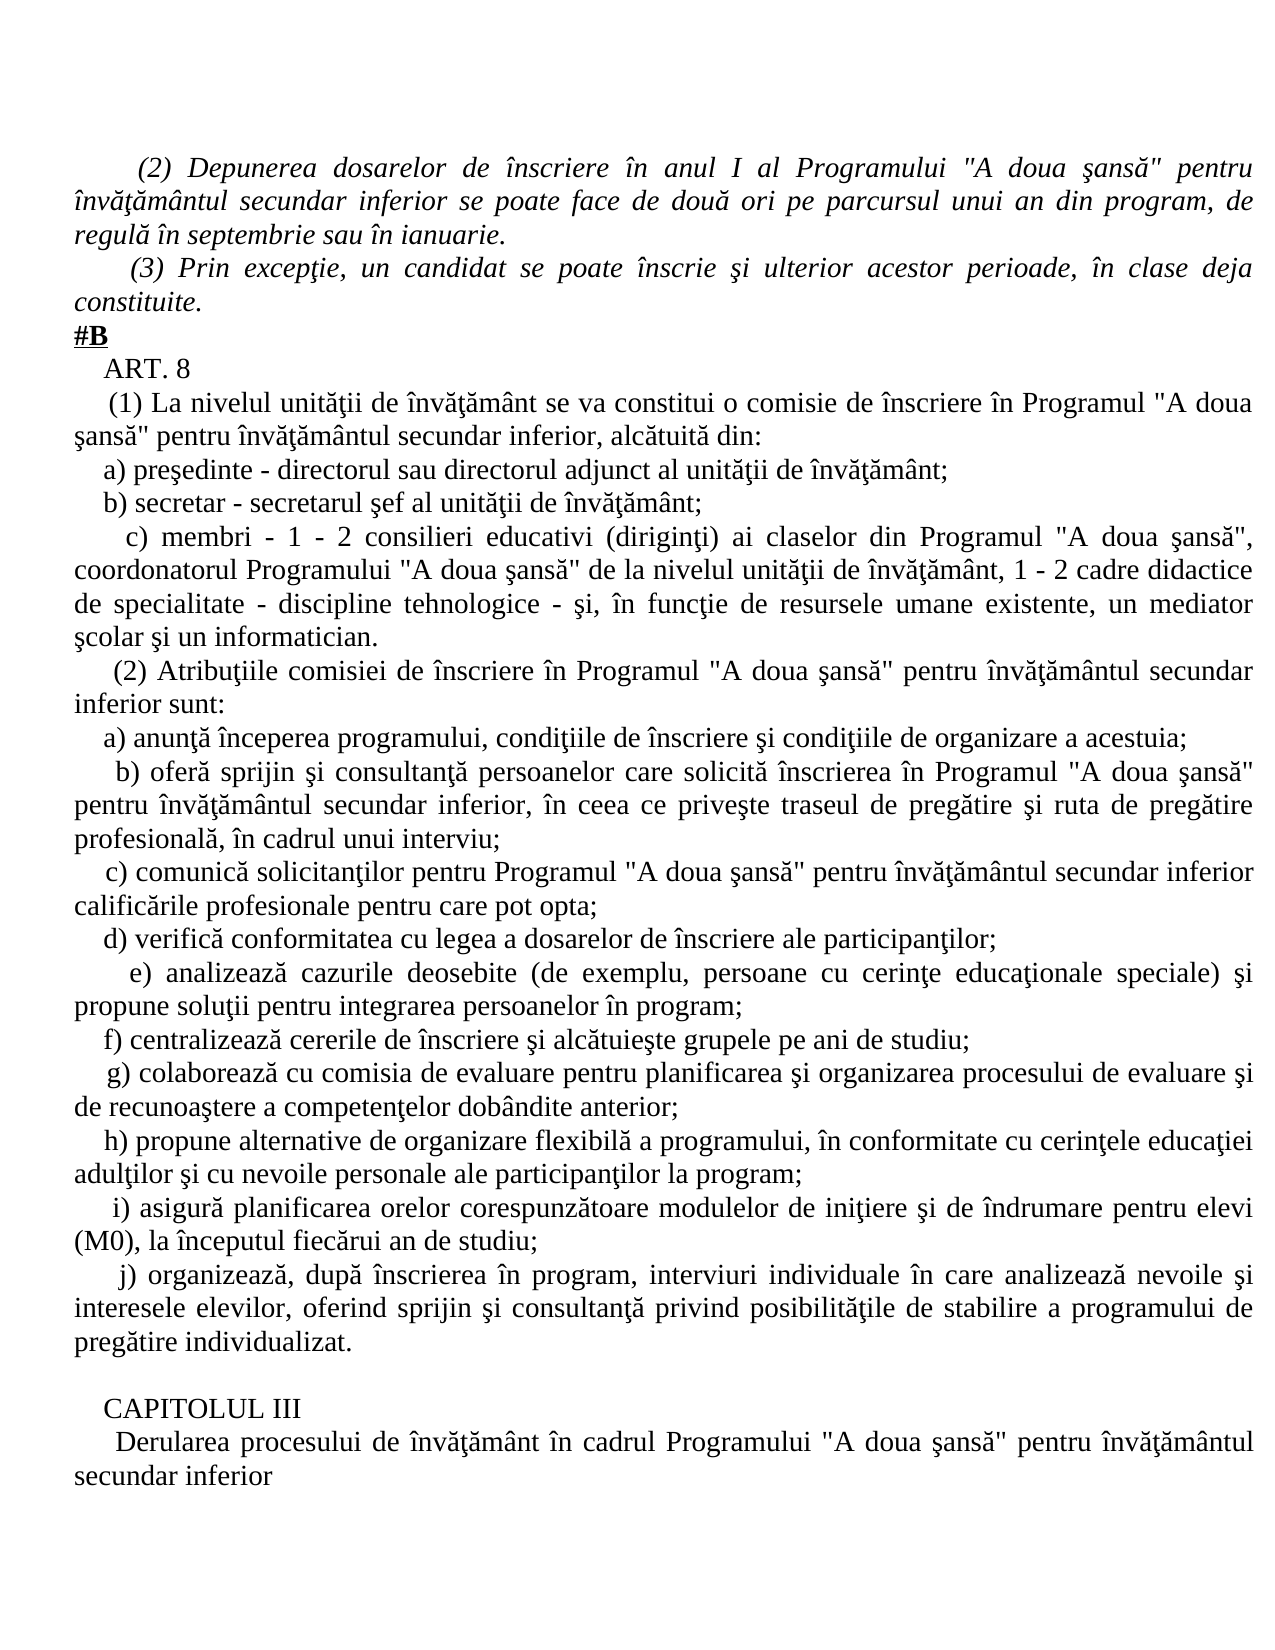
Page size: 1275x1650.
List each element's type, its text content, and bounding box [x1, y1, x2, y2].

text CAPITOLUL III [74, 1391, 1255, 1424]
text i) asigură planificarea orelor corespunzătoare modulelor de iniţiere şi de îndrumare pentru elevi (M0), la începutul fiecărui an de studiu; [74, 1190, 1255, 1257]
text ART. 8 [74, 351, 1255, 385]
text (2) Depunerea dosarelor de înscriere în anul I al Programului "A doua şansă" pentru învăţământul secundar inferior se poate face de două ori pe parcursul unui an din program, de regulă în septembrie sau în ianuarie. [74, 150, 1255, 251]
text a) anunţă începerea programului, condiţiile de înscriere şi condiţiile de organizare a acestuia; [74, 720, 1255, 754]
text j) organizează, după înscrierea în program, interviuri individuale în care analizează nevoile şi interesele elevilor, oferind sprijin şi consultanţă privind posibilităţile de stabilire a programului de pregătire individualizat. [74, 1257, 1255, 1357]
text #B [74, 318, 1255, 351]
text Derularea procesului de învăţământ în cadrul Programului "A doua şansă" pentru învăţământul secundar inferior [74, 1424, 1255, 1492]
text (3) Prin excepţie, un candidat se poate înscrie şi ulterior acestor perioade, în clase deja constituite. [74, 251, 1255, 318]
text f) centralizează cererile de înscriere şi alcătuieşte grupele pe ani de studiu; [74, 1022, 1255, 1056]
text h) propune alternative de organizare flexibilă a programului, în conformitate cu cerinţele educaţiei adulţilor şi cu nevoile personale ale participanţilor la program; [74, 1123, 1255, 1190]
text (2) Atribuţiile comisiei de înscriere în Programul "A doua şansă" pentru învăţământul secundar inferior sunt: [74, 653, 1255, 720]
text b) secretar - secretarul şef al unităţii de învăţământ; [74, 485, 1255, 519]
text a) preşedinte - directorul sau directorul adjunct al unităţii de învăţământ; [74, 452, 1255, 485]
text c) comunică solicitanţilor pentru Programul "A doua şansă" pentru învăţământul secundar inferior calificările profesionale pentru care pot opta; [74, 854, 1255, 921]
text b) oferă sprijin şi consultanţă persoanelor care solicită înscrierea în Programul "A doua şansă" pentru învăţământul secundar inferior, în ceea ce priveşte traseul de pregătire şi ruta de pregătire profesională, în cadrul unui interviu; [74, 754, 1255, 854]
text g) colaborează cu comisia de evaluare pentru planificarea şi organizarea procesului de evaluare şi de recunoaştere a competenţelor dobândite anterior; [74, 1056, 1255, 1123]
text d) verifică conformitatea cu legea a dosarelor de înscriere ale participanţilor; [74, 921, 1255, 955]
text (1) La nivelul unităţii de învăţământ se va constitui o comisie de înscriere în Programul "A doua şansă" pentru învăţământul secundar inferior, alcătuită din: [74, 385, 1255, 452]
text e) analizează cazurile deosebite (de exemplu, persoane cu cerinţe educaţionale speciale) şi propune soluţii pentru integrarea persoanelor în program; [74, 955, 1255, 1022]
text c) membri - 1 - 2 consilieri educativi (diriginţi) ai claselor din Programul "A doua şansă", coordonatorul Programului "A doua şansă" de la nivelul unităţii de învăţământ, 1 - 2 cadre didactice de specialitate - discipline tehnologice - şi, în funcţie de resursele umane existente, un mediator şcolar şi un informatician. [74, 519, 1255, 653]
